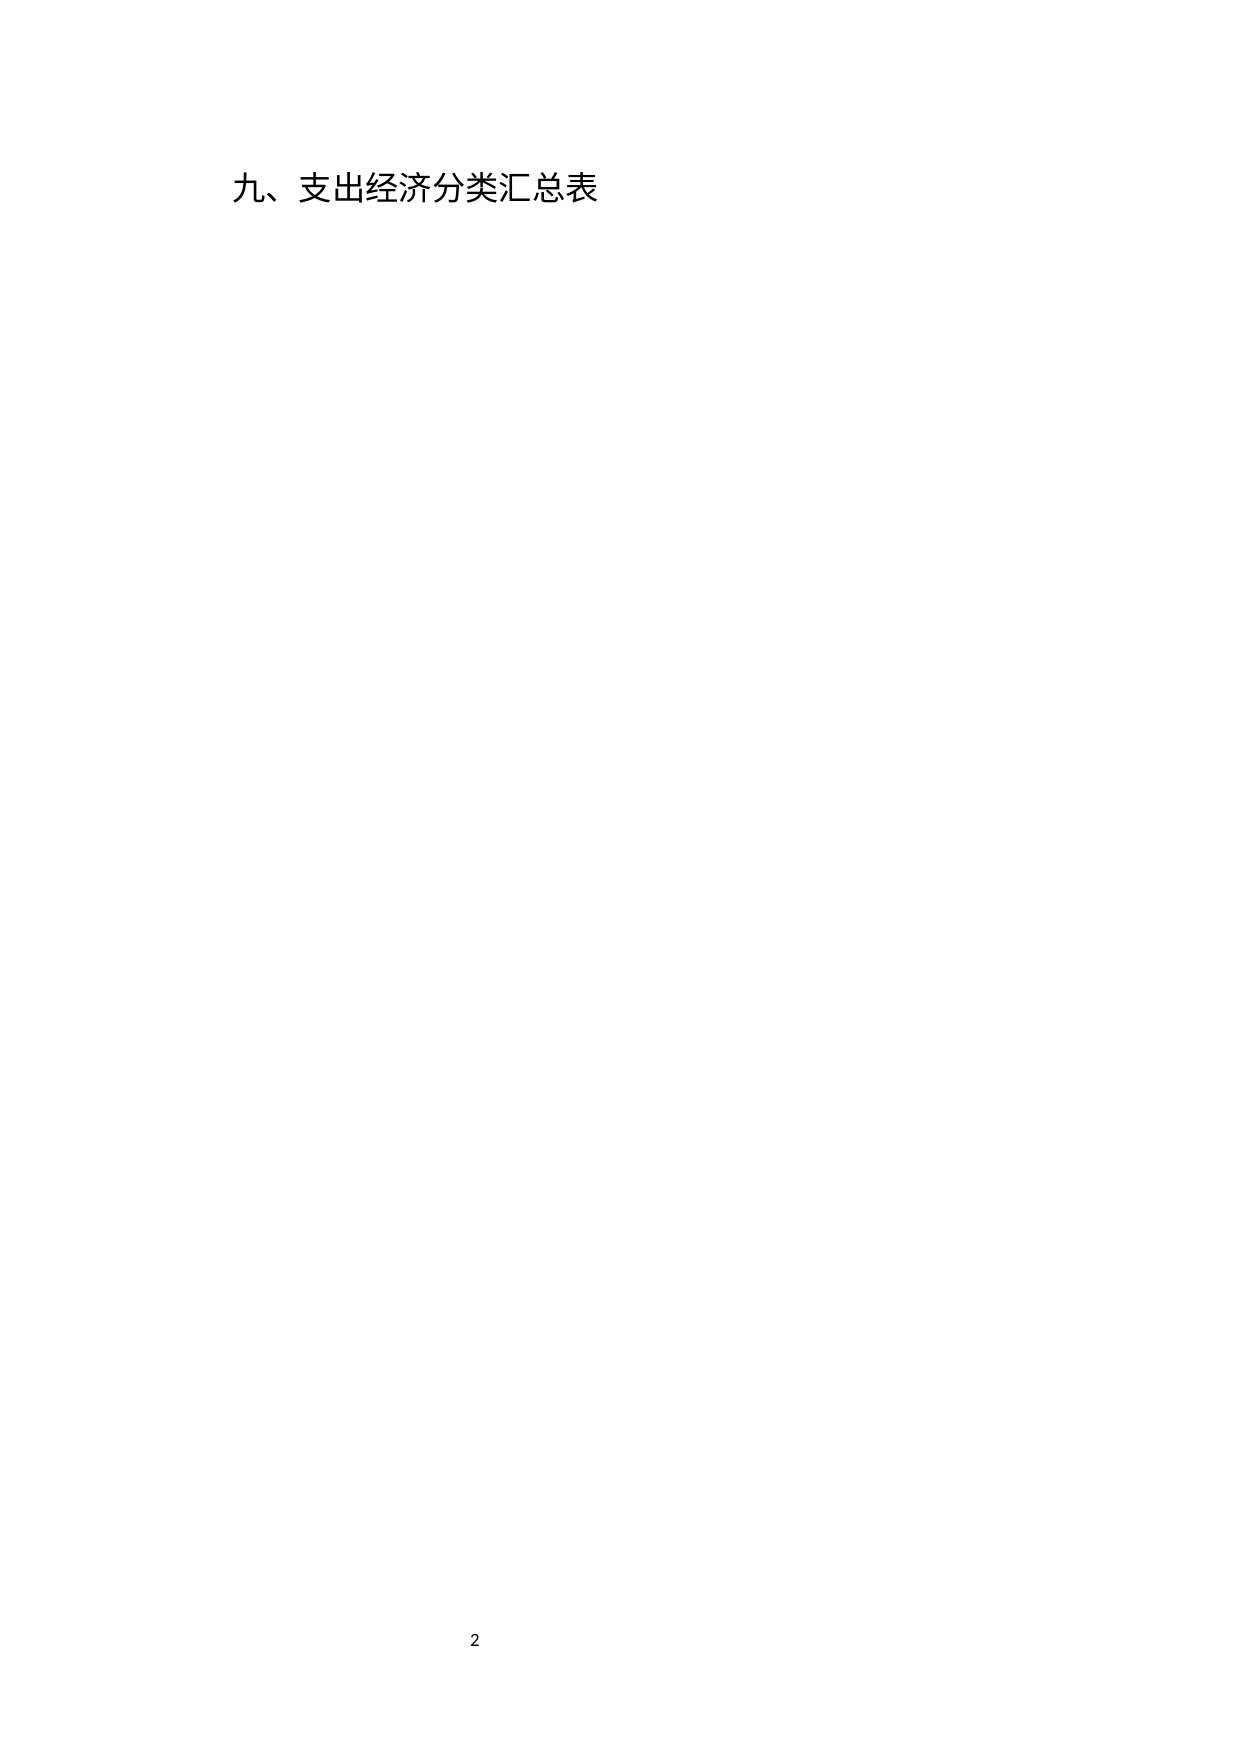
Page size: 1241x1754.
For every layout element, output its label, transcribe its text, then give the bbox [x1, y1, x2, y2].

text 九、支出经济分类汇总表 [187, 162, 1053, 210]
